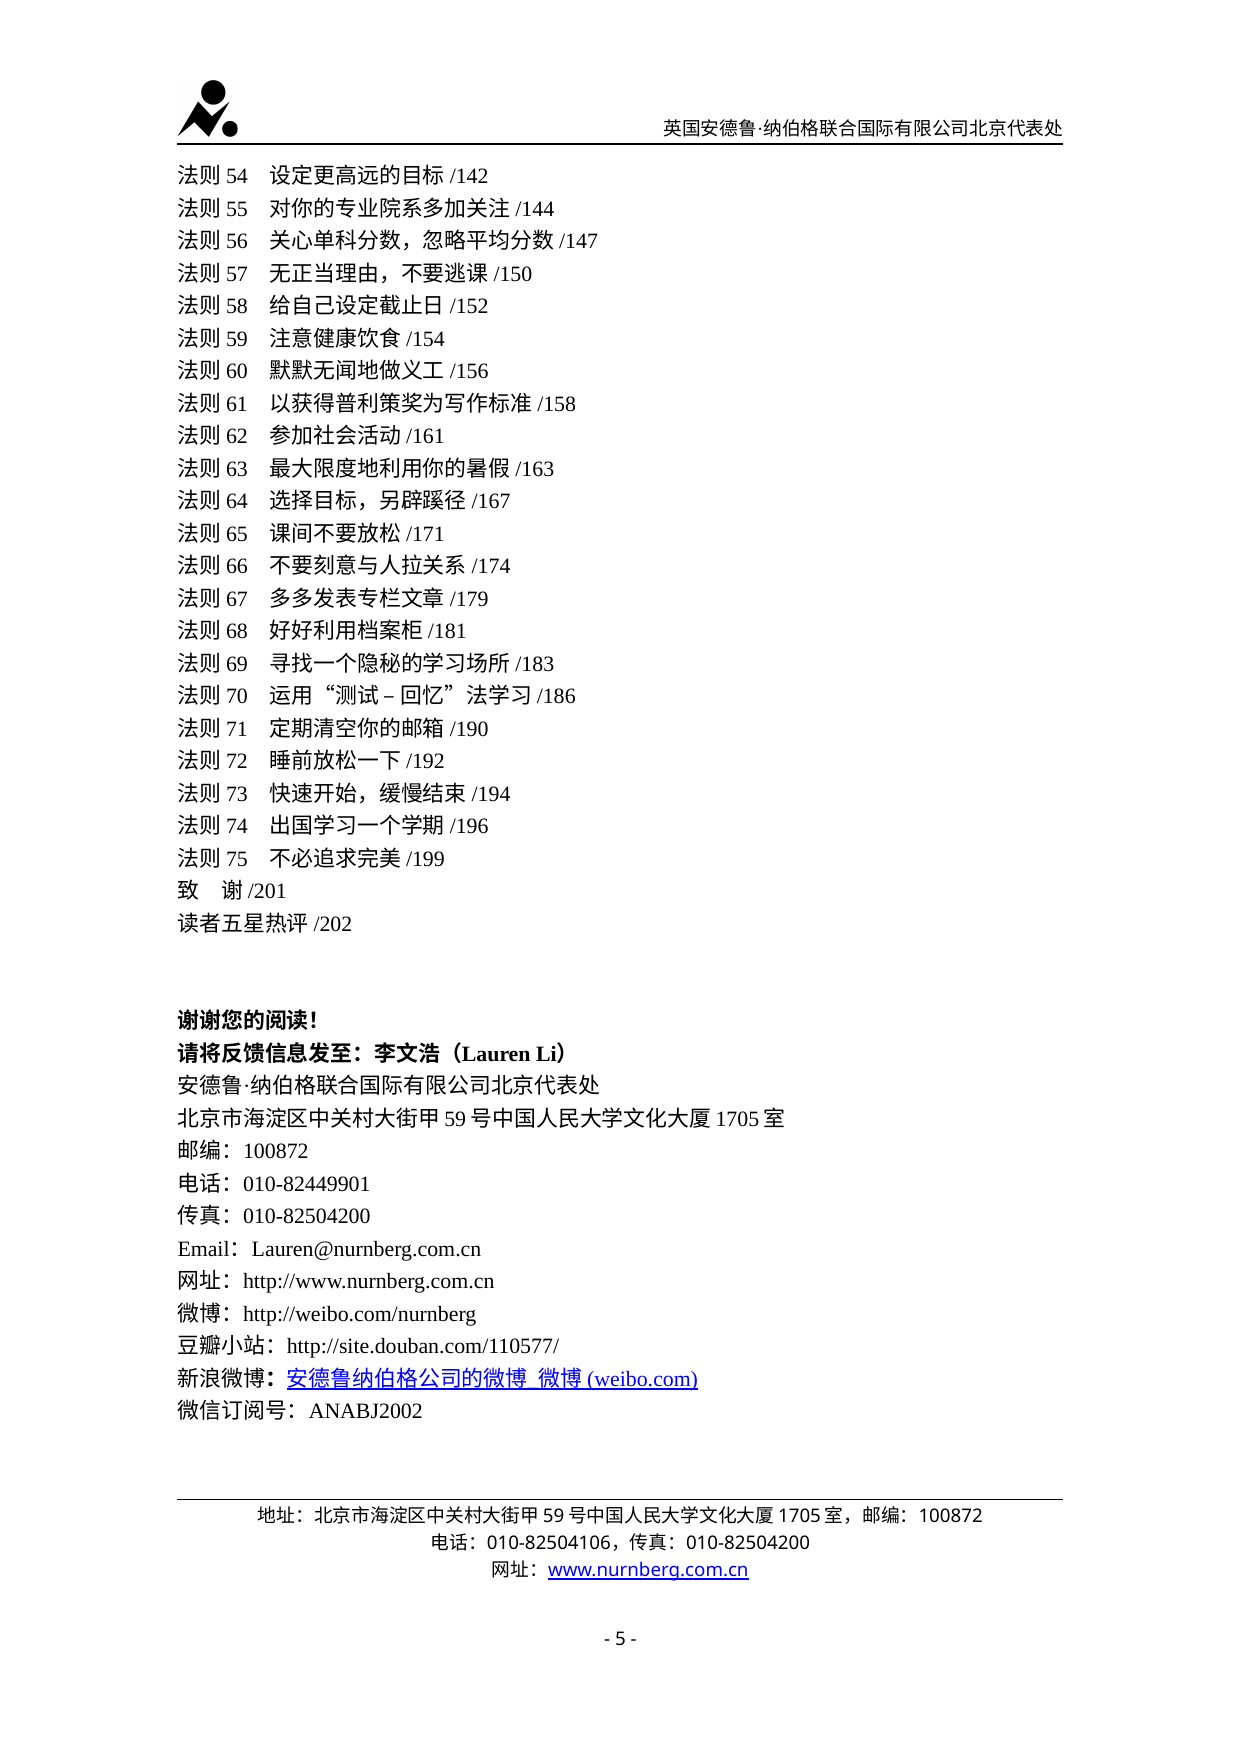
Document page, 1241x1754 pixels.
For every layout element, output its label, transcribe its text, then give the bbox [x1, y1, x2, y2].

text 网址：http://www.nurnberg.com.cn 微博：http://weibo.com/nurnberg [177, 1263, 1063, 1328]
text 法则 69 寻找一个隐秘的学习场所 /183 [177, 645, 1063, 678]
text 传真：010-82504200 [177, 1198, 1063, 1230]
text 法则 63 最大限度地利用你的暑假 /163 [177, 450, 1063, 483]
text 法则 56 关心单科分数，忽略平均分数 /147 [177, 223, 1063, 255]
text Email：Lauren@nurnberg.com.cn [177, 1230, 1063, 1263]
text 读者五星热评 /202 [177, 905, 1063, 938]
text 法则 60 默默无闻地做义工 /156 [177, 353, 1063, 385]
text 安德鲁·纳伯格联合国际有限公司北京代表处 [177, 1068, 1063, 1100]
text 请将反馈信息发至：李文浩（Lauren Li） [177, 1035, 1063, 1068]
text 谢谢您的阅读！ [177, 1003, 1063, 1035]
text 法则 74 出国学习一个学期 /196 [177, 808, 1063, 840]
text 法则 73 快速开始，缓慢结束 /194 [177, 775, 1063, 808]
text 北京市海淀区中关村大街甲59号中国人民大学文化大厦1705室 [177, 1100, 1063, 1133]
text 法则 59 注意健康饮食 /154 [177, 320, 1063, 353]
text 法则 67 多多发表专栏文章 /179 [177, 580, 1063, 613]
text 法则 57 无正当理由，不要逃课 /150 [177, 255, 1063, 288]
text 豆瓣小站：http://site.douban.com/110577/ [177, 1328, 1063, 1360]
text 法则 70 运用“测试 – 回忆”法学习 /186 [177, 678, 1063, 710]
text 法则 55 对你的专业院系多加关注 /144 [177, 190, 1063, 223]
text 法则 58 给自己设定截止日 /152 [177, 288, 1063, 320]
text 微信订阅号：ANABJ2002 [177, 1393, 1063, 1425]
text 法则 65 课间不要放松 /171 [177, 515, 1063, 548]
text 法则 72 睡前放松一下 /192 [177, 743, 1063, 775]
text 致 谢 /201 [177, 873, 1063, 905]
text 邮编：100872 [177, 1133, 1063, 1165]
picture [177, 80, 238, 137]
text 新浪微博：安德鲁纳伯格公司的微博_微博 (weibo.com) [177, 1360, 1063, 1393]
text 法则 61 以获得普利策奖为写作标准 /158 [177, 385, 1063, 418]
text 法则 54 设定更高远的目标 /142 [177, 158, 1063, 190]
text 法则 71 定期清空你的邮箱 /190 [177, 710, 1063, 743]
text 电话：010-82449901 [177, 1165, 1063, 1198]
text 法则 68 好好利用档案柜 /181 [177, 613, 1063, 645]
text 法则 64 选择目标，另辟蹊径 /167 [177, 483, 1063, 515]
text 法则 75 不必追求完美 /199 [177, 840, 1063, 873]
text 法则 62 参加社会活动 /161 [177, 418, 1063, 450]
text 法则 66 不要刻意与人拉关系 /174 [177, 548, 1063, 580]
